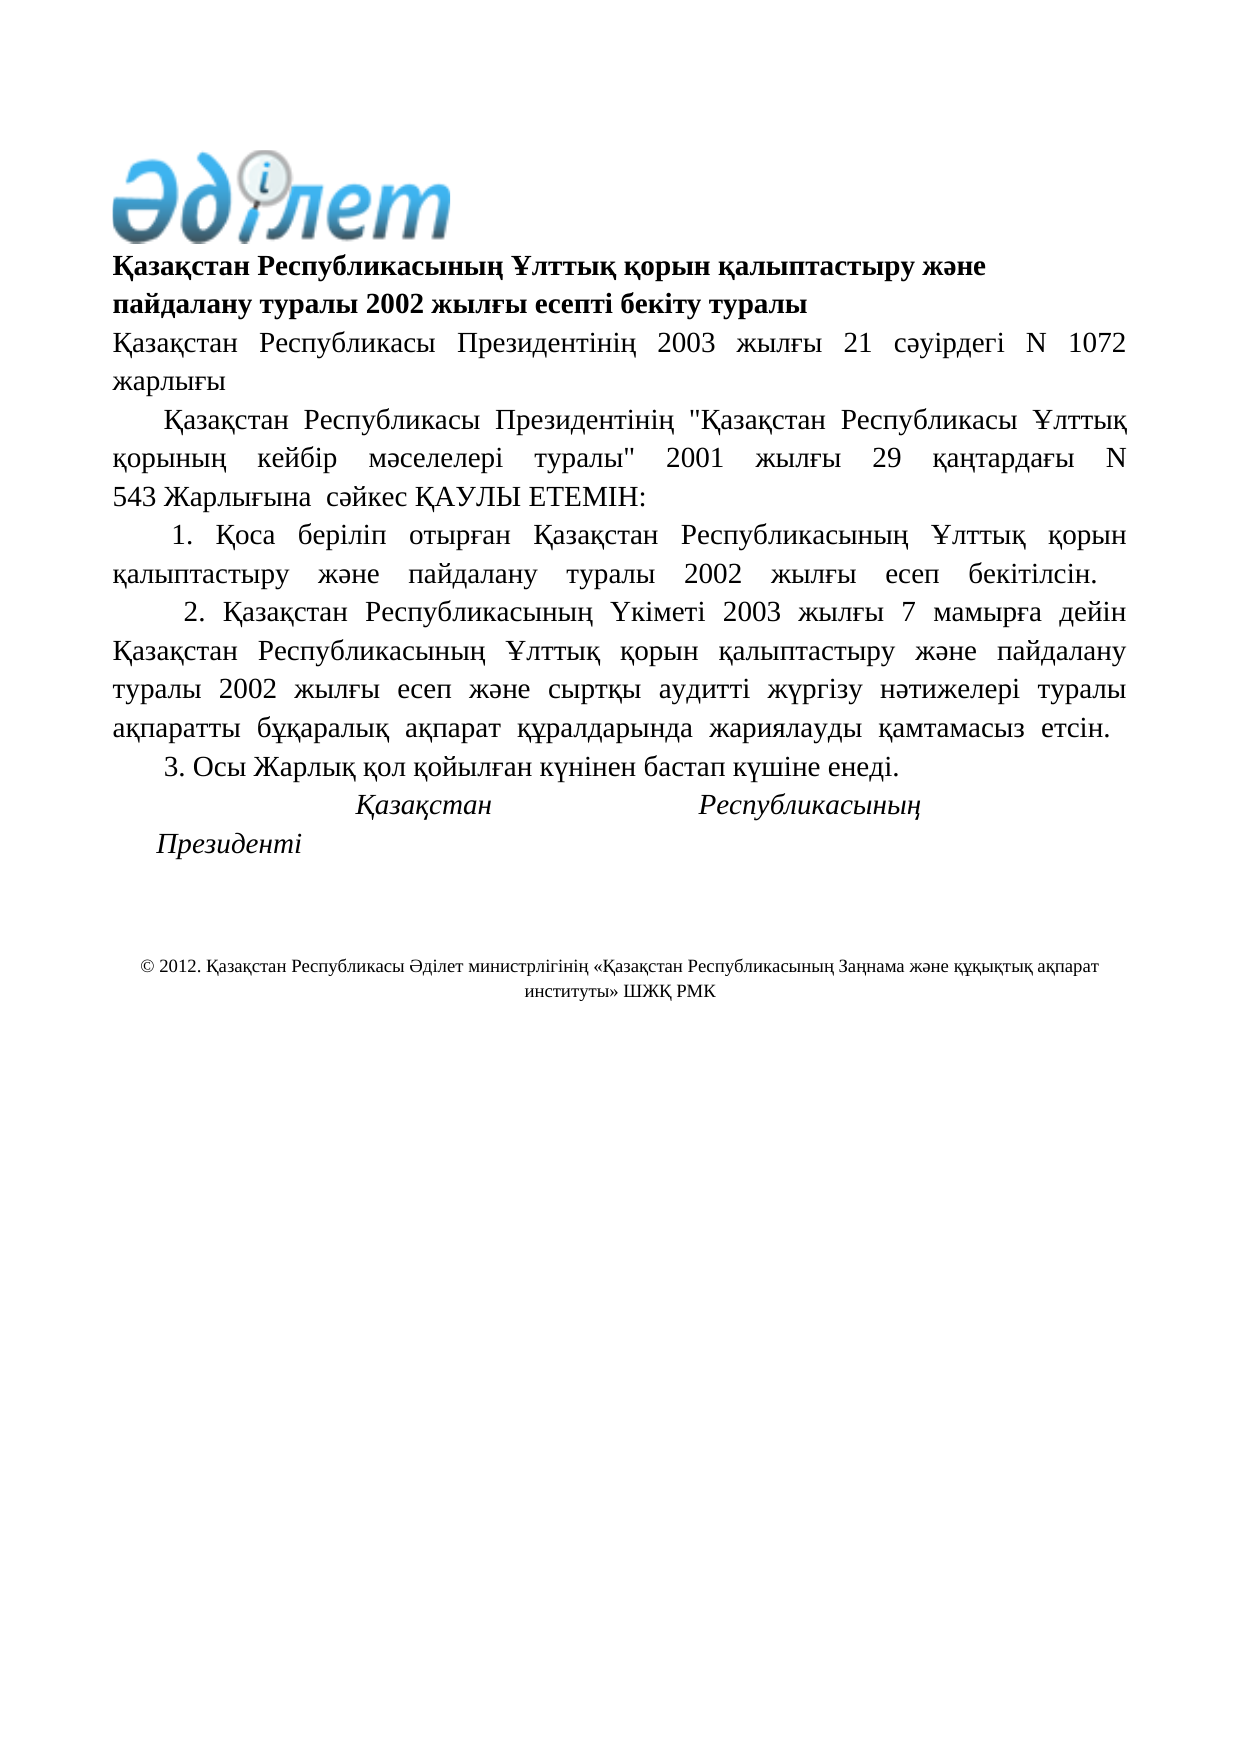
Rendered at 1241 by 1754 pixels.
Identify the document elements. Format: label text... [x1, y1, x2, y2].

text © 2012. Қазақстан Республикасы Әділет министрлігінің «Қазақстан Республикасының Заңнама және құқықтық ақпарат институты» ШЖҚ РМК [112, 955, 1128, 1001]
text Қазақстан Республикасының Президенті [112, 787, 1128, 859]
text Қазақстан Республикасының Ұлттық қорын қалыптастыру және пайдалану туралы 2002 жылғы есепті бекіту туралы [112, 248, 1128, 320]
picture [112, 150, 451, 244]
text Қазақстан Республикасы Президентінің 2003 жылғы 21 сәуірдегі N 1072 жарлығы [112, 325, 1128, 397]
text Қазақстан Республикасы Президентінің "Қазақстан Республикасы Ұлттық қорының кейбір мәселелері туралы" 2001 жылғы 29 қаңтардағы N 543 Жарлығына сәйкес ҚАУЛЫ ЕТЕМІН: [112, 402, 1128, 512]
text 1. Қоса беріліп отырған Қазақстан Республикасының Ұлттық қорын қалыптастыру және пайдалану туралы 2002 жылғы есеп бекітілсін. 2. Қазақстан Республикасының Үкіметі 2003 жылғы 7 мамырға дейін Қазақстан Республикасының Ұлттық қорын қалыптастыру және пайдалану туралы 2002 жылғы есеп және сыртқы аудитті жүргізу нәтижелері туралы ақпаратты бұқаралық ақпарат құралдарында жариялауды қамтамасыз етсін. 3. Осы Жарлық қол қойылған күнінен бастап күшіне енеді. [112, 517, 1128, 782]
